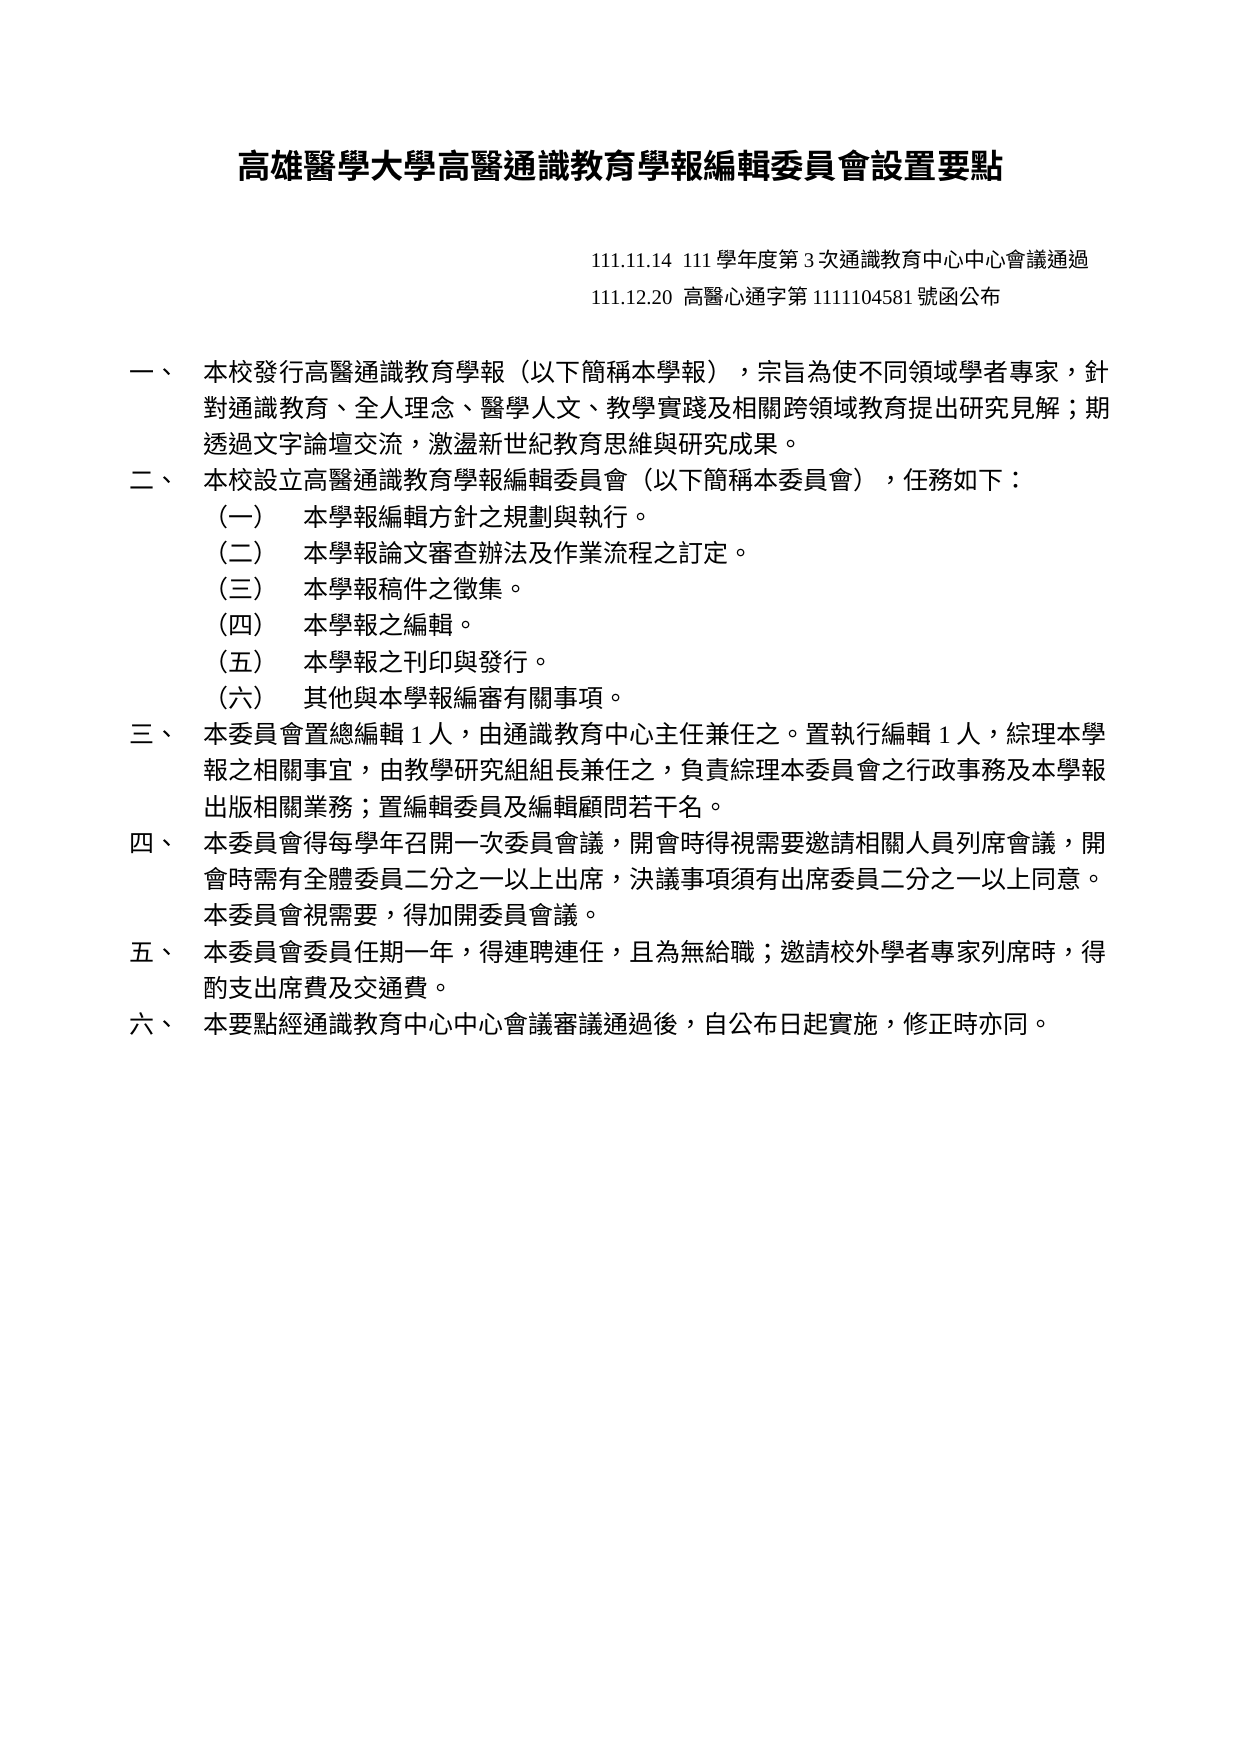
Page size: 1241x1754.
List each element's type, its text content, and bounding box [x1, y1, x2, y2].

table_cell 本要點經通識教育中心中心會議審議通過後，自公布日起實施，修正時亦同。 [192, 1005, 1122, 1041]
text 111.11.14 111學年度第3次通識教育中心中心會議通過 [118, 239, 1199, 277]
text 111.12.20 高醫心通字第1111104581號函公布 [118, 277, 1199, 314]
table_cell 本校設立高醫通識教育學報編輯委員會（以下簡稱本委員會），任務如下： 本學報編輯方針之規劃與執行。 本學報論文審查辦法及作業流程之訂定。 本學報稿件之徵集。 本學報之編輯。 本學報之刊印與發行。 其他與本學報編審有關事項。 [192, 461, 1122, 714]
table_cell 五、 [118, 932, 192, 1004]
text 高雄醫學大學高醫通識教育學報編輯委員會設置要點 [118, 127, 1122, 202]
table_cell 本委員會置總編輯1人，由通識教育中心主任兼任之。置執行編輯1人，綜理本學報之相關事宜，由教學研究組組長兼任之，負責綜理本委員會之行政事務及本學報出版相關業務；置編輯委員及編輯顧問若干名。 [192, 715, 1122, 823]
table_header 一、 [118, 352, 192, 461]
table_cell 三、 [118, 715, 192, 823]
table_header 本校發行高醫通識教育學報（以下簡稱本學報），宗旨為使不同領域學者專家，針對通識教育、全人理念、醫學人文、教學實踐及相關跨領域教育提出研究見解；期透過文字論壇交流，激盪新世紀教育思維與研究成果。 [192, 352, 1122, 461]
table_cell 本委員會得每學年召開一次委員會議，開會時得視需要邀請相關人員列席會議，開會時需有全體委員二分之一以上出席，決議事項須有出席委員二分之一以上同意。本委員會視需要，得加開委員會議。 [192, 823, 1122, 932]
table_cell 本委員會委員任期一年，得連聘連任，且為無給職；邀請校外學者專家列席時，得酌支出席費及交通費。 [192, 932, 1122, 1004]
table_cell 六、 [118, 1005, 192, 1041]
table_cell 二、 [118, 461, 192, 714]
table_cell 四、 [118, 823, 192, 932]
